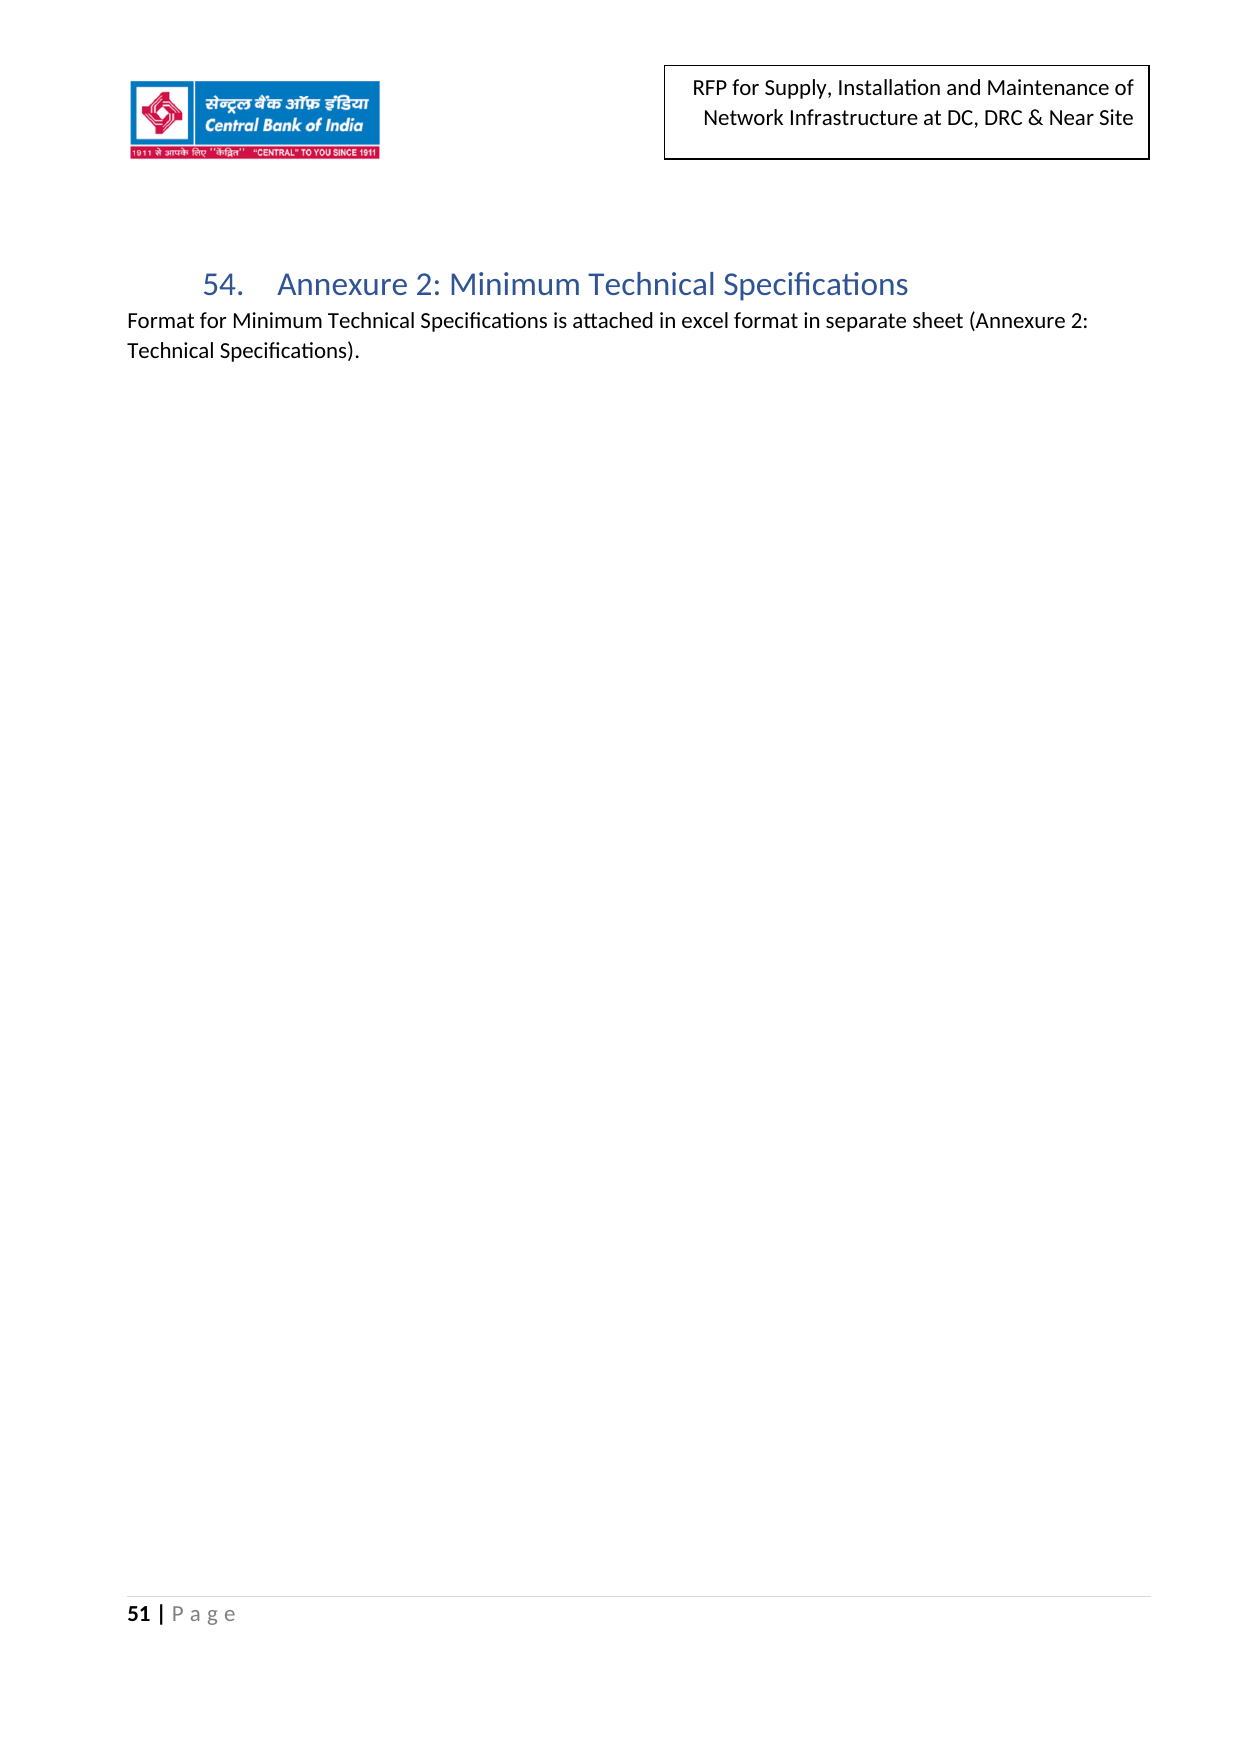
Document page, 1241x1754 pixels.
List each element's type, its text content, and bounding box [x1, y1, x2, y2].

picture [127, 78, 382, 161]
text Format for Minimum Technical Specifications is attached in excel format in separate sheet (Annexure 2: Technical Specifications). [127, 306, 1151, 365]
subtitle Annexure 2: Minimum Technical Specifications [202, 262, 1151, 303]
